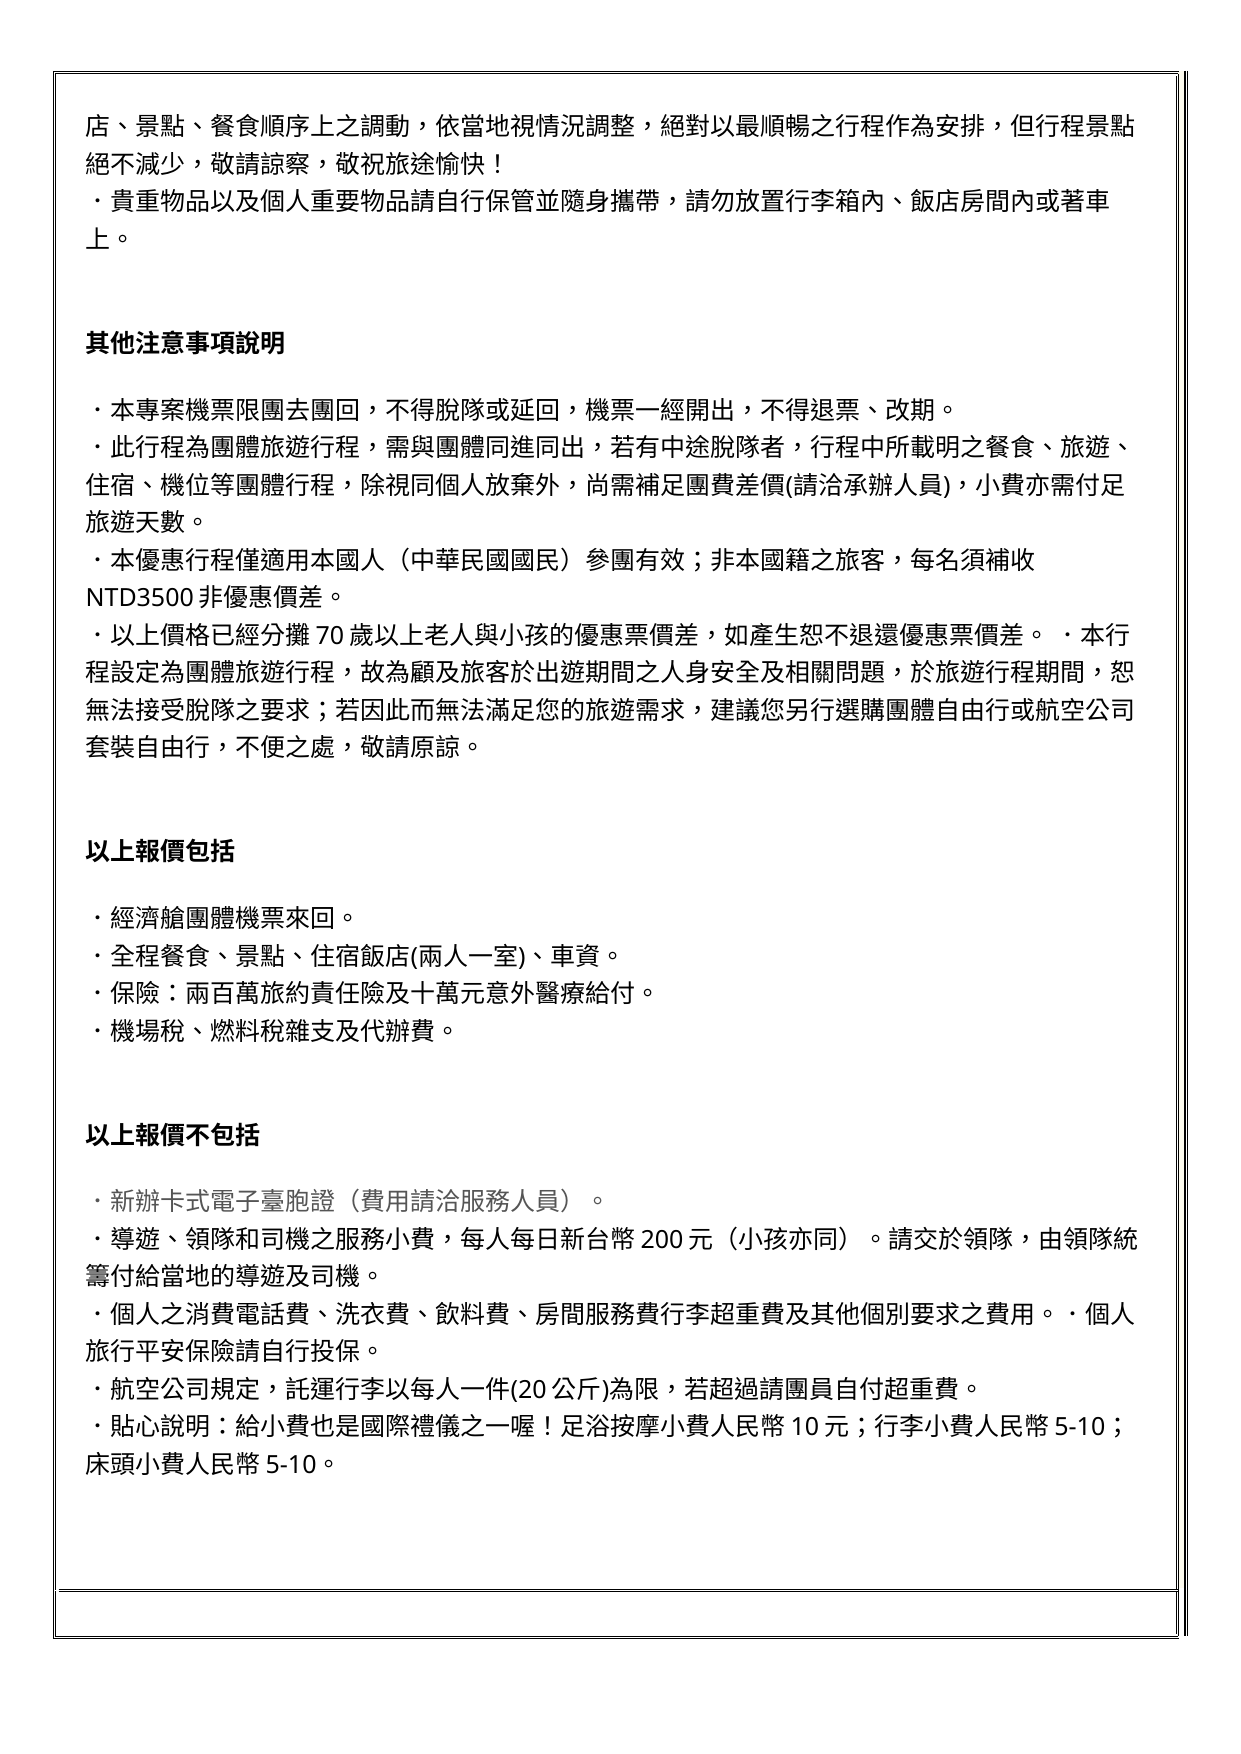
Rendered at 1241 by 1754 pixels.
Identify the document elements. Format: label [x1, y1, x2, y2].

table_cell [1179, 1589, 1184, 1636]
table_cell [56, 74, 1177, 1588]
table_cell [1178, 71, 1184, 1588]
table_cell [56, 1589, 1177, 1636]
